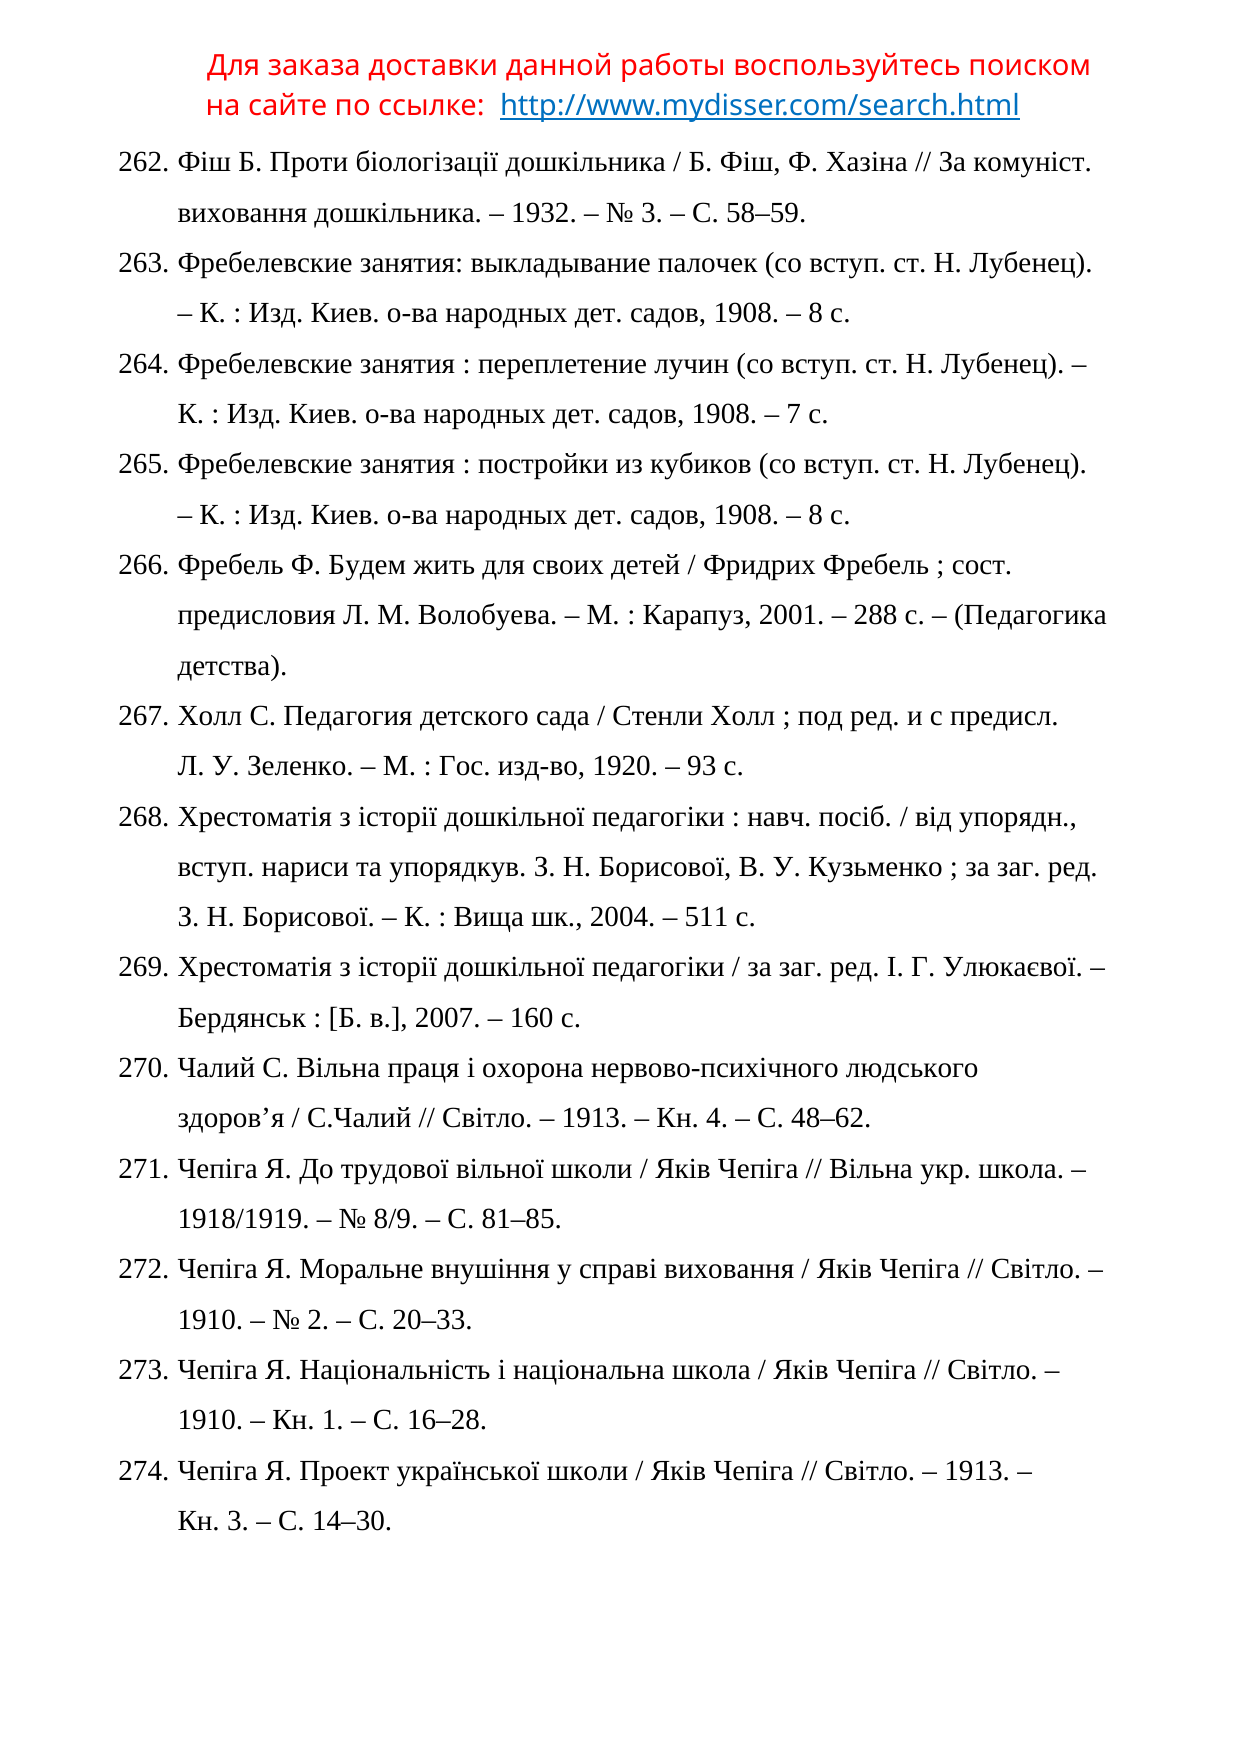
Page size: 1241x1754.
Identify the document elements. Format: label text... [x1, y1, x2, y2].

list Фребелевские занятия : постройки из кубиков (со вступ. ст. Н. Лубенец). – К. : Изд. Киев. о-ва народных дет. садов, 1908. – 8 с. [118, 446, 1107, 530]
list Холл С. Педагогия детского сада / Стенли Холл ; под ред. и с предисл. Л. У. Зеленко. – М. : Гос. изд-во, 1920. – 93 с. [118, 698, 1107, 782]
list Чепіга Я. До трудової вільної школи / Яків Чепіга // Вільна укр. школа. – 1918/1919. – № 8/9. – С. 81–85. [118, 1151, 1107, 1235]
list Хрестоматія з історії дошкільної педагогіки / за заг. ред. І. Г. Улюкаєвої. – Бердянськ : [Б. в.], 2007. – 160 c. [118, 949, 1107, 1033]
list Чепіга Я. Проект української школи / Яків Чепіга // Світло. – 1913. – Кн. 3. – С. 14–30. [118, 1453, 1107, 1537]
list Чалий С. Вільна праця і охорона нервово-психічного людського здоров’я / С.Чалий // Світло. – 1913. – Кн. 4. – С. 48–62. [118, 1050, 1107, 1134]
list Фребелевские занятия: выкладывание палочек (со вступ. ст. Н. Лубенец). – К. : Изд. Киев. о-ва народных дет. садов, 1908. – 8 с. [118, 245, 1107, 329]
list Фіш Б. Проти біологізації дошкільника / Б. Фіш, Ф. Хазіна // За комуніст. виховання дошкільника. – 1932. – № 3. – С. 58–59. [118, 144, 1107, 228]
list Хрестоматія з історії дошкільної педагогіки : навч. посіб. / від упорядн., вступ. нариси та упорядкув. З. Н. Борисової, В. У. Кузьменко ; за заг. ред. З. Н. Борисової. – К. : Вища шк., 2004. – 511 с. [118, 799, 1107, 933]
list Фребелевские занятия : переплетение лучин (со вступ. ст. Н. Лубенец). – К. : Изд. Киев. о-ва народных дет. садов, 1908. – 7 с. [118, 346, 1107, 430]
list Чепіга Я. Моральне внушіння у справі виховання / Яків Чепіга // Світло. – 1910. – № 2. – С. 20–33. [118, 1251, 1107, 1335]
list Фребель Ф. Будем жить для своих детей / Фридрих Фребель ; сост. предисловия Л. М. Волобуева. – М. : Карапуз, 2001. – 288 с. – (Педагогика детства). [118, 547, 1107, 681]
list Чепіга Я. Національність і національна школа / Яків Чепіга // Світло. – 1910. – Кн. 1. – С. 16–28. [118, 1352, 1107, 1436]
